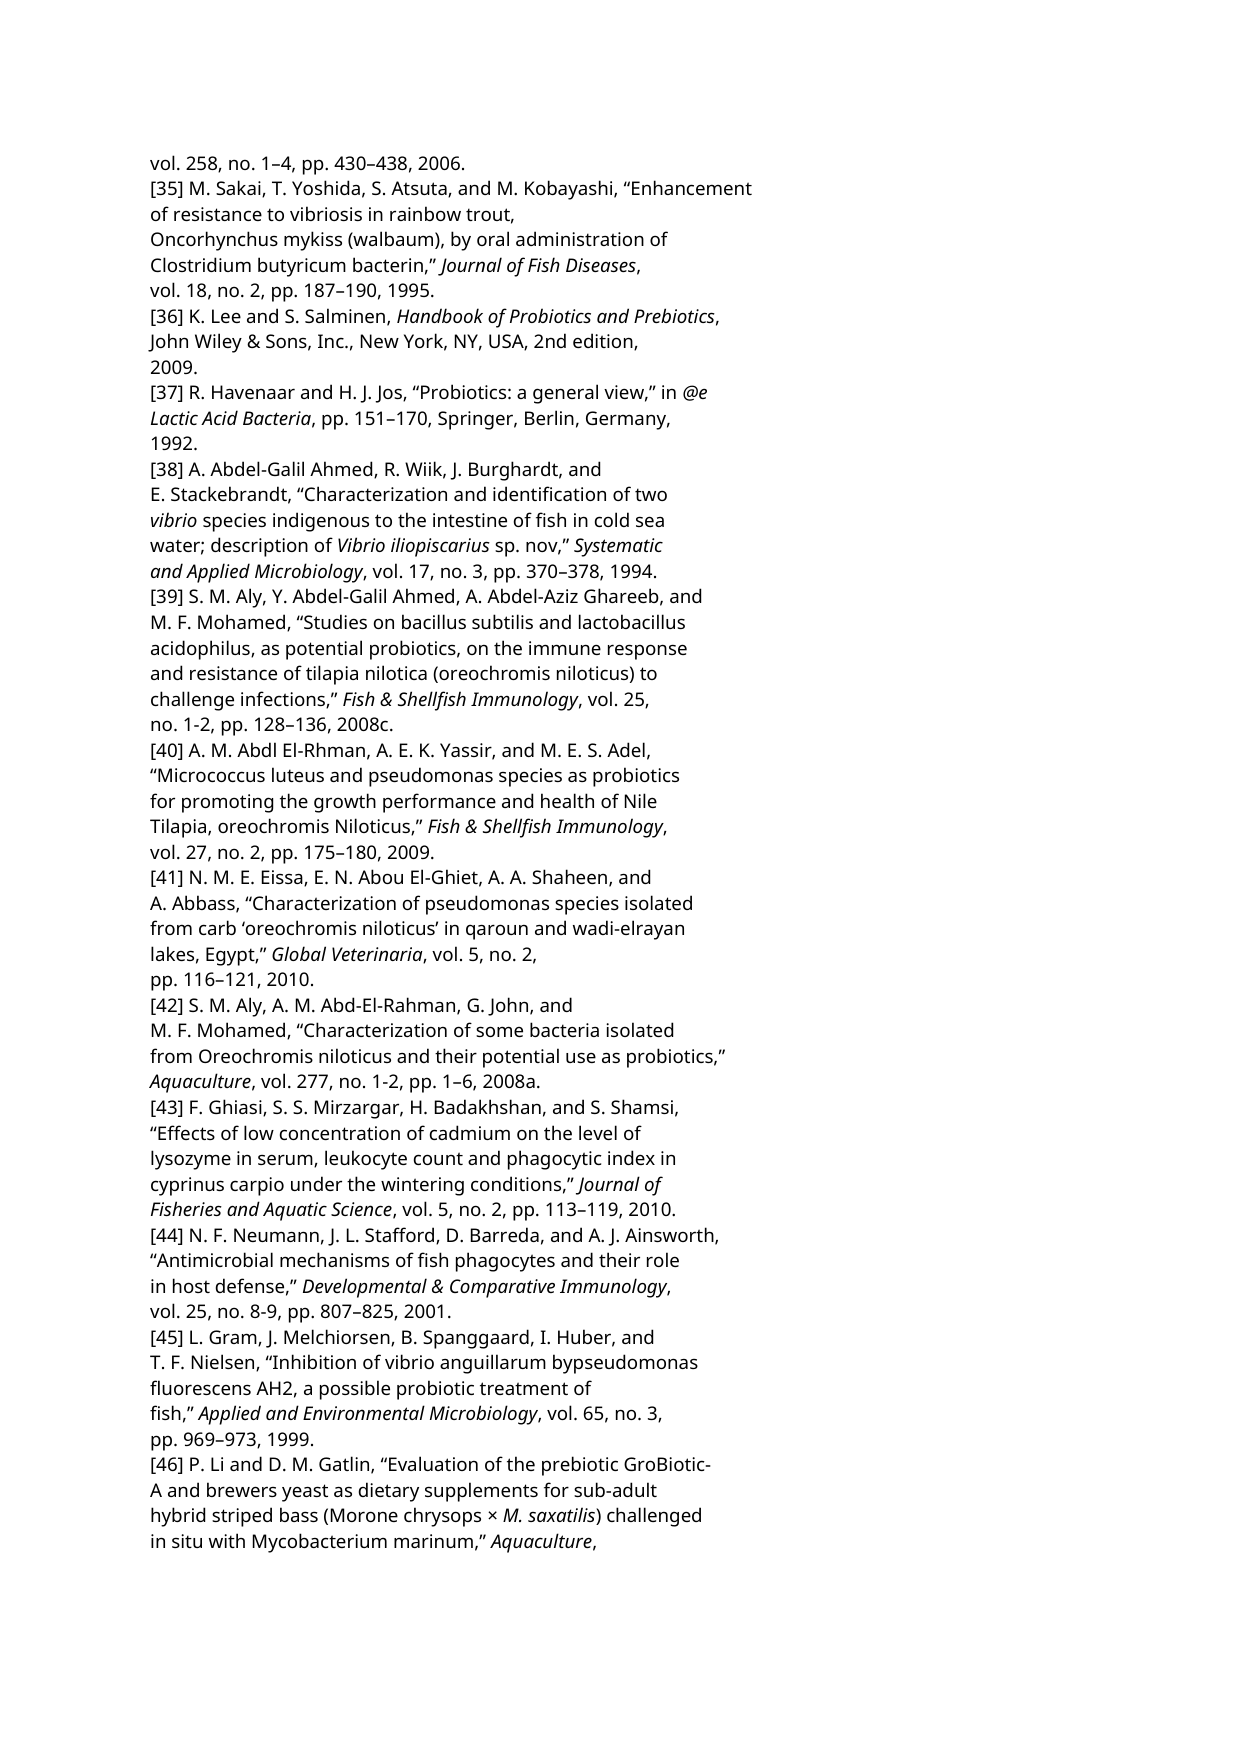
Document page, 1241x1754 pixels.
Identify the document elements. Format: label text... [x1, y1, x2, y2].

text vol. 258, no. 1–4, pp. 430–438, 2006. [150, 150, 1090, 176]
text [43] F. Ghiasi, S. S. Mirzargar, H. Badakhshan, and S. Shamsi, [150, 1094, 1090, 1120]
text and resistance of tilapia nilotica (oreochromis niloticus) to [150, 660, 1090, 686]
text [42] S. M. Aly, A. M. Abd-El-Rahman, G. John, and [150, 992, 1090, 1018]
text of resistance to vibriosis in rainbow trout, [150, 201, 1090, 227]
text Clostridium butyricum bacterin,” Journal of Fish Diseases, [150, 252, 1090, 278]
text “Antimicrobial mechanisms of fish phagocytes and their role [150, 1247, 1090, 1273]
text from carb ‘oreochromis niloticus’ in qaroun and wadi-elrayan [150, 916, 1090, 941]
text [37] R. Havenaar and H. J. Jos, “Probiotics: a general view,” in @e [150, 380, 1090, 405]
text “Micrococcus luteus and pseudomonas species as probiotics [150, 762, 1090, 788]
text 1992. [150, 431, 1090, 456]
text vol. 18, no. 2, pp. 187–190, 1995. [150, 278, 1090, 303]
text [35] M. Sakai, T. Yoshida, S. Atsuta, and M. Kobayashi, “Enhancement [150, 176, 1090, 201]
text T. F. Nielsen, “Inhibition of vibrio anguillarum bypseudomonas [150, 1349, 1090, 1375]
text M. F. Mohamed, “Characterization of some bacteria isolated [150, 1018, 1090, 1043]
text fluorescens AH2, a possible probiotic treatment of [150, 1375, 1090, 1401]
text Lactic Acid Bacteria, pp. 151–170, Springer, Berlin, Germany, [150, 405, 1090, 431]
text pp. 116–121, 2010. [150, 967, 1090, 992]
text [39] S. M. Aly, Y. Abdel-Galil Ahmed, A. Abdel-Aziz Ghareeb, and [150, 584, 1090, 609]
text M. F. Mohamed, “Studies on bacillus subtilis and lactobacillus [150, 609, 1090, 635]
text Oncorhynchus mykiss (walbaum), by oral administration of [150, 227, 1090, 252]
text no. 1-2, pp. 128–136, 2008c. [150, 711, 1090, 737]
text Fisheries and Aquatic Science, vol. 5, no. 2, pp. 113–119, 2010. [150, 1196, 1090, 1222]
text vibrio species indigenous to the intestine of fish in cold sea [150, 507, 1090, 533]
text lakes, Egypt,” Global Veterinaria, vol. 5, no. 2, [150, 941, 1090, 967]
text [40] A. M. Abdl El-Rhman, A. E. K. Yassir, and M. E. S. Adel, [150, 737, 1090, 762]
text acidophilus, as potential probiotics, on the immune response [150, 635, 1090, 660]
text A and brewers yeast as dietary supplements for sub-adult [150, 1477, 1090, 1503]
text pp. 969–973, 1999. [150, 1426, 1090, 1452]
text vol. 25, no. 8-9, pp. 807–825, 2001. [150, 1298, 1090, 1324]
text water; description of Vibrio iliopiscarius sp. nov,” Systematic [150, 533, 1090, 558]
text in situ with Mycobacterium marinum,” Aquaculture, [150, 1528, 1090, 1554]
text “Effects of low concentration of cadmium on the level of [150, 1120, 1090, 1145]
text A. Abbass, “Characterization of pseudomonas species isolated [150, 890, 1090, 916]
text [44] N. F. Neumann, J. L. Stafford, D. Barreda, and A. J. Ainsworth, [150, 1222, 1090, 1247]
text Tilapia, oreochromis Niloticus,” Fish & Shellfish Immunology, [150, 813, 1090, 839]
text from Oreochromis niloticus and their potential use as probiotics,” [150, 1043, 1090, 1069]
text [38] A. Abdel-Galil Ahmed, R. Wiik, J. Burghardt, and [150, 456, 1090, 482]
text 2009. [150, 354, 1090, 380]
text [41] N. M. E. Eissa, E. N. Abou El-Ghiet, A. A. Shaheen, and [150, 864, 1090, 890]
text hybrid striped bass (Morone chrysops × M. saxatilis) challenged [150, 1503, 1090, 1528]
text lysozyme in serum, leukocyte count and phagocytic index in [150, 1145, 1090, 1171]
text vol. 27, no. 2, pp. 175–180, 2009. [150, 839, 1090, 864]
text fish,” Applied and Environmental Microbiology, vol. 65, no. 3, [150, 1401, 1090, 1426]
text John Wiley & Sons, Inc., New York, NY, USA, 2nd edition, [150, 329, 1090, 354]
text [36] K. Lee and S. Salminen, Handbook of Probiotics and Prebiotics, [150, 303, 1090, 329]
text for promoting the growth performance and health of Nile [150, 788, 1090, 813]
text E. Stackebrandt, “Characterization and identification of two [150, 482, 1090, 507]
text and Applied Microbiology, vol. 17, no. 3, pp. 370–378, 1994. [150, 558, 1090, 584]
text cyprinus carpio under the wintering conditions,” Journal of [150, 1171, 1090, 1196]
text [46] P. Li and D. M. Gatlin, “Evaluation of the prebiotic GroBiotic- [150, 1452, 1090, 1477]
text [45] L. Gram, J. Melchiorsen, B. Spanggaard, I. Huber, and [150, 1324, 1090, 1349]
text in host defense,” Developmental & Comparative Immunology, [150, 1273, 1090, 1298]
text Aquaculture, vol. 277, no. 1-2, pp. 1–6, 2008a. [150, 1069, 1090, 1094]
text challenge infections,” Fish & Shellfish Immunology, vol. 25, [150, 686, 1090, 711]
